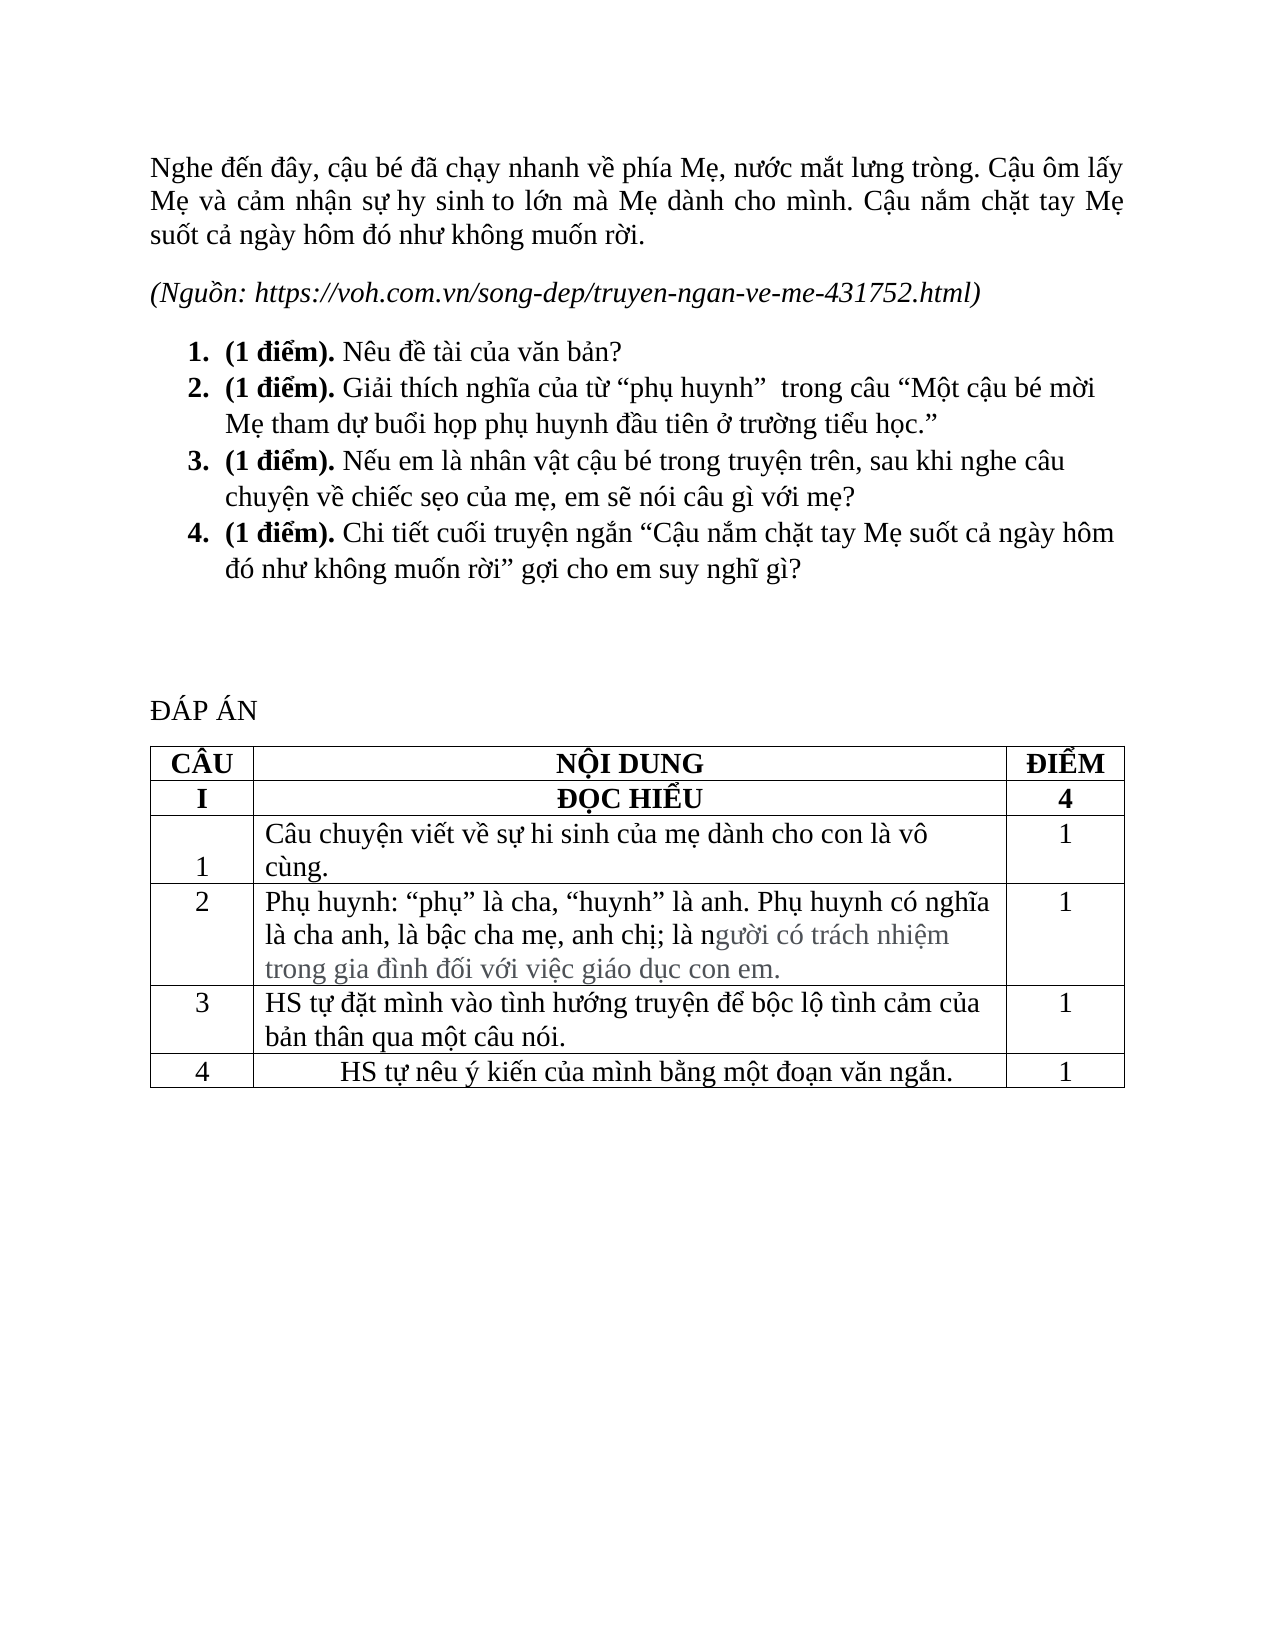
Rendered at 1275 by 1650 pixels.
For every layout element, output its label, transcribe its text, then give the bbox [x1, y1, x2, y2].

list (1 điểm). Nêu đề tài của văn bản? [187, 334, 1125, 368]
table_cell 4 [1007, 781, 1124, 815]
text (Nguồn: https://voh.com.vn/song-dep/truyen-ngan-ve-me-431752.html) [150, 276, 1125, 309]
table_cell HS tự đặt mình vào tình hướng truyện để bộc lộ tình cảm của bản thân qua một câu nói. [254, 986, 1006, 1053]
table_cell 2 [151, 884, 253, 984]
table_cell HS tự nêu ý kiến của mình bằng một đoạn văn ngắn. [254, 1054, 1006, 1087]
table_cell Câu chuyện viết về sự hi sinh của mẹ dành cho con là vô cùng. [254, 816, 1006, 883]
list (1 điểm). Nếu em là nhân vật cậu bé trong truyện trên, sau khi nghe câu chuyện về chiếc sẹo của mẹ, em sẽ nói câu gì với mẹ? [187, 443, 1125, 512]
list (1 điểm). Giải thích nghĩa của từ “phụ huynh” trong câu “Một cậu bé mời Mẹ tham dự buổi họp phụ huynh đầu tiên ở trường tiểu học.” [187, 370, 1125, 440]
table_header CÂU [151, 747, 253, 780]
table_cell 1 [1007, 884, 1124, 984]
table_cell 4 [151, 1054, 253, 1087]
table_header ĐIỂM [1007, 747, 1124, 780]
text ĐÁP ÁN [150, 693, 1125, 726]
table_cell 3 [151, 986, 253, 1053]
table_cell I [151, 781, 253, 815]
table_cell ĐỌC HIỂU [254, 781, 1006, 815]
list (1 điểm). Chi tiết cuối truyện ngắn “Cậu nắm chặt tay Mẹ suốt cả ngày hôm đó như không muốn rời” gợi cho em suy nghĩ gì? [187, 515, 1125, 584]
table_cell Phụ huynh: “phụ” là cha, “huynh” là anh. Phụ huynh có nghĩa là cha anh, là bậc cha mẹ, anh chị; là người có trách nhiệm trong gia đình đối với việc giáo dục con em. [254, 884, 1006, 984]
table_header NỘI DUNG [254, 747, 1006, 780]
table_cell 1 [151, 816, 253, 883]
table_cell 1 [1007, 1054, 1124, 1087]
table_cell 1 [1007, 816, 1124, 883]
text Nghe đến đây, cậu bé đã chạy nhanh về phía Mẹ, nước mắt lưng tròng. Cậu ôm lấy Mẹ và cảm nhận sự hy sinh to lớn mà Mẹ dành cho mình. Cậu nắm chặt tay Mẹ suốt cả ngày hôm đó như không muốn rời. [150, 150, 1125, 251]
table_cell 1 [1007, 986, 1124, 1053]
